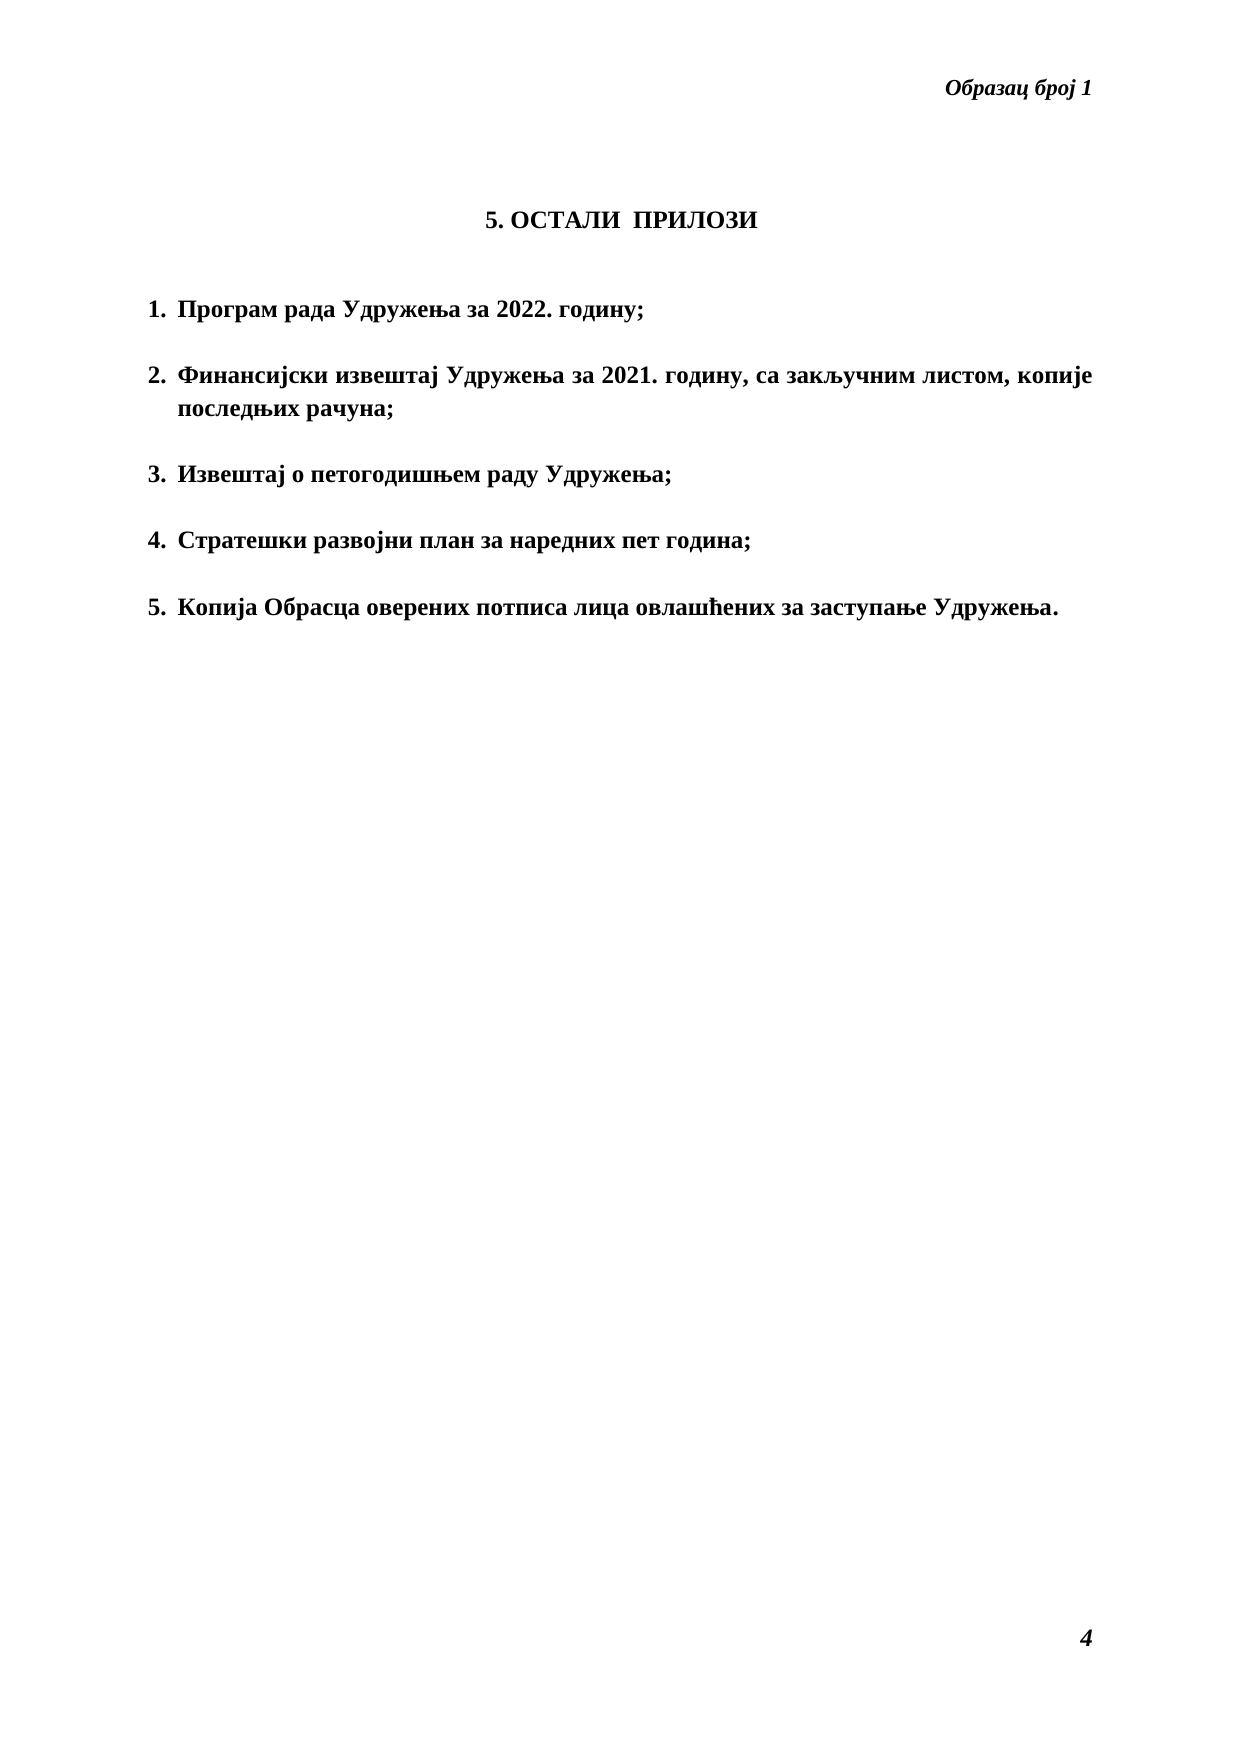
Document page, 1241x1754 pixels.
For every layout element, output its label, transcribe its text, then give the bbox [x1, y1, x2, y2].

list Стратешки развојни план за наредних пет година; [148, 526, 1093, 554]
text 5. ОСТАЛИ ПРИЛОЗИ [148, 206, 1093, 234]
list Финансијски извештај Удружења за 2021. годину, са закључним листом, копије последњих рачуна; [148, 360, 1093, 422]
list Извештај о петогодишњем раду Удружења; [148, 459, 1093, 488]
list Програм рада Удружења за 2022. годину; [148, 294, 1093, 323]
list Копија Обрасца оверених потписа лица овлашћених за заступање Удружења. [148, 592, 1093, 620]
